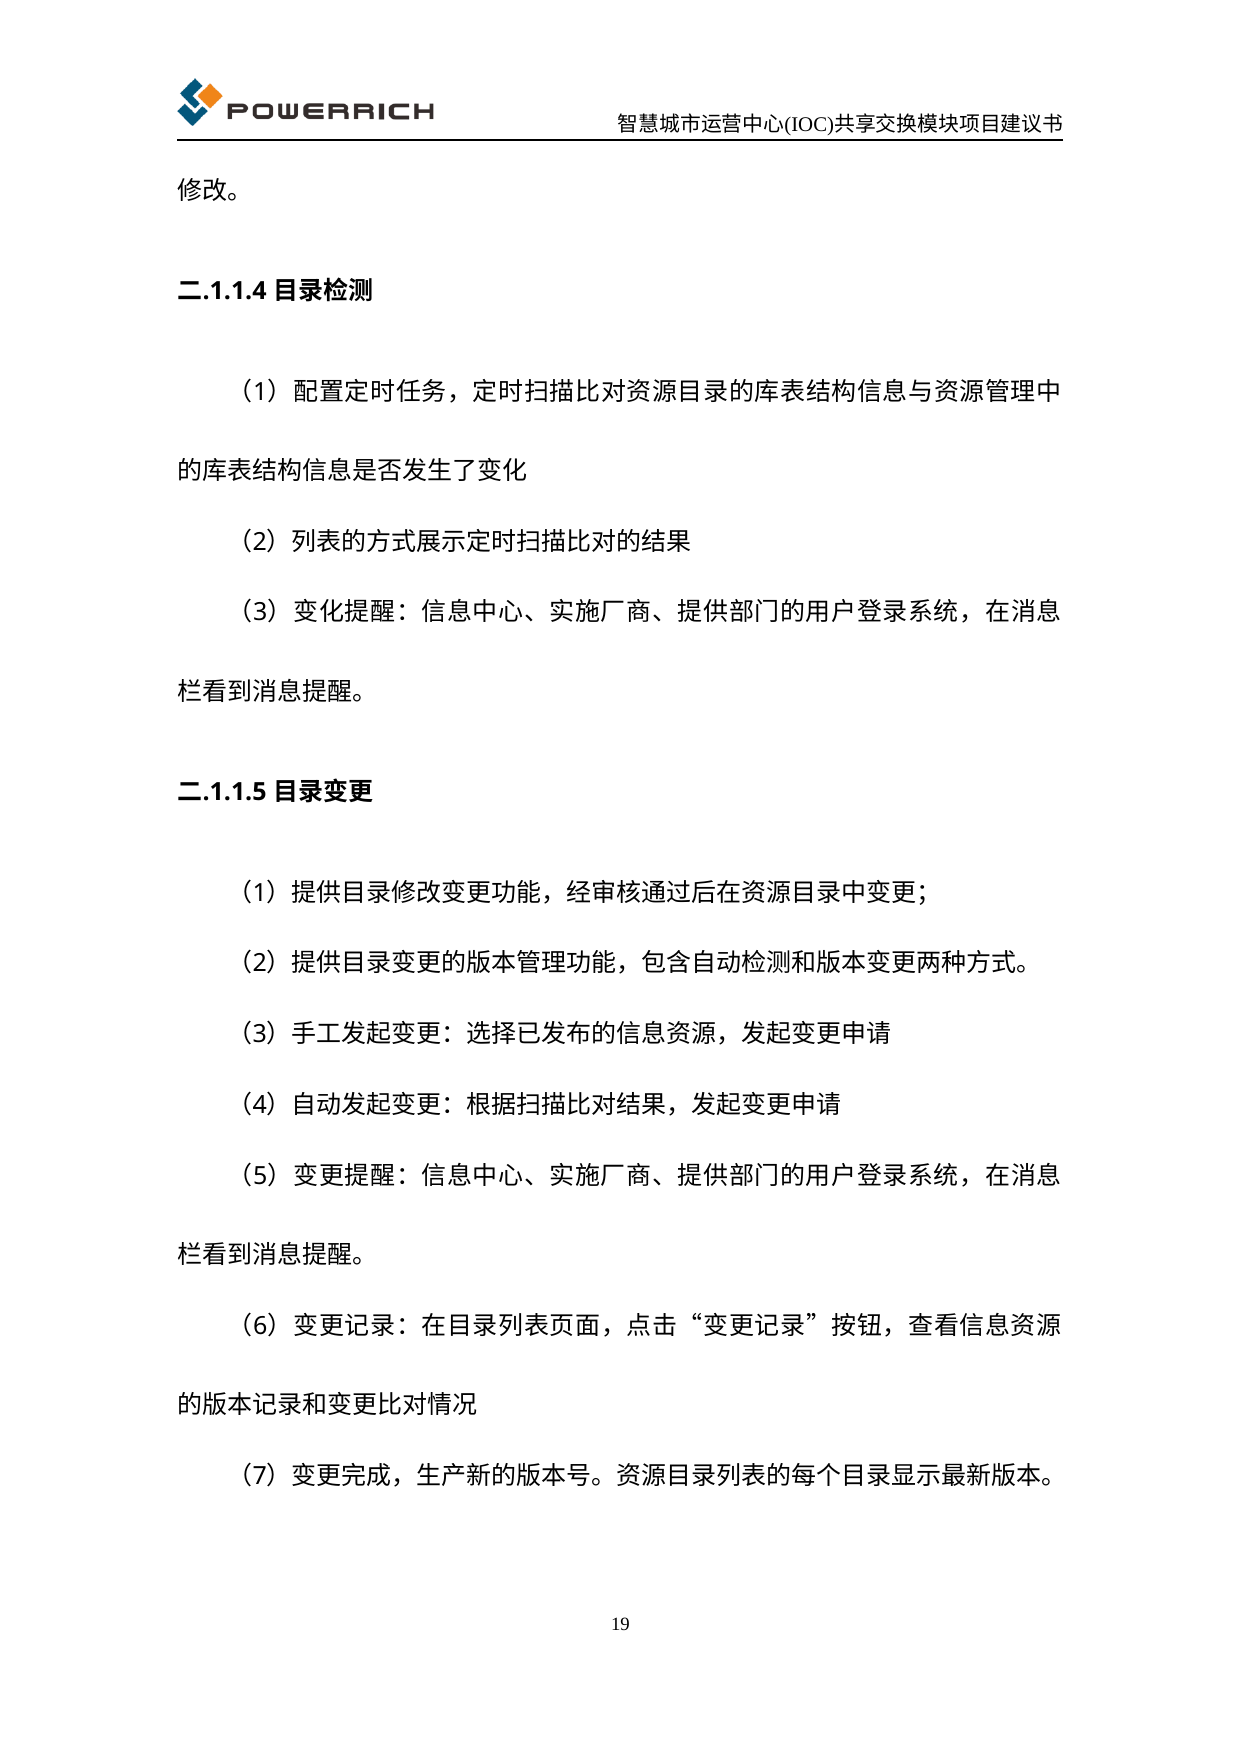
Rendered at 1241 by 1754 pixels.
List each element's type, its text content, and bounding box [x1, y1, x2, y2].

text （7）变更完成，生产新的版本号。资源目录列表的每个目录显示最新版本。 [177, 1447, 1063, 1499]
text （1）提供目录修改变更功能，经审核通过后在资源目录中变更； [177, 864, 1063, 916]
text （6）变更记录：在目录列表页面，点击“变更记录”按钮，查看信息资源的版本记录和变更比对情况 [177, 1297, 1063, 1429]
text （3）手工发起变更：选择已发布的信息资源，发起变更申请 [177, 1005, 1063, 1058]
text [177, 162, 1063, 214]
text （1）配置定时任务，定时扫描比对资源目录的库表结构信息与资源管理中的库表结构信息是否发生了变化 [177, 363, 1063, 495]
text （4）自动发起变更：根据扫描比对结果，发起变更申请 [177, 1076, 1063, 1129]
picture [177, 113, 190, 126]
text （2）提供目录变更的版本管理功能，包含自动检测和版本变更两种方式。 [177, 934, 1063, 987]
picture [177, 78, 434, 126]
subtitle 目录变更 [177, 763, 1063, 815]
subtitle 目录检测 [177, 262, 1063, 314]
text （3）变化提醒：信息中心、实施厂商、提供部门的用户登录系统，在消息栏看到消息提醒。 [177, 584, 1063, 715]
text （2）列表的方式展示定时扫描比对的结果 [177, 513, 1063, 566]
text （5）变更提醒：信息中心、实施厂商、提供部门的用户登录系统，在消息栏看到消息提醒。 [177, 1147, 1063, 1279]
